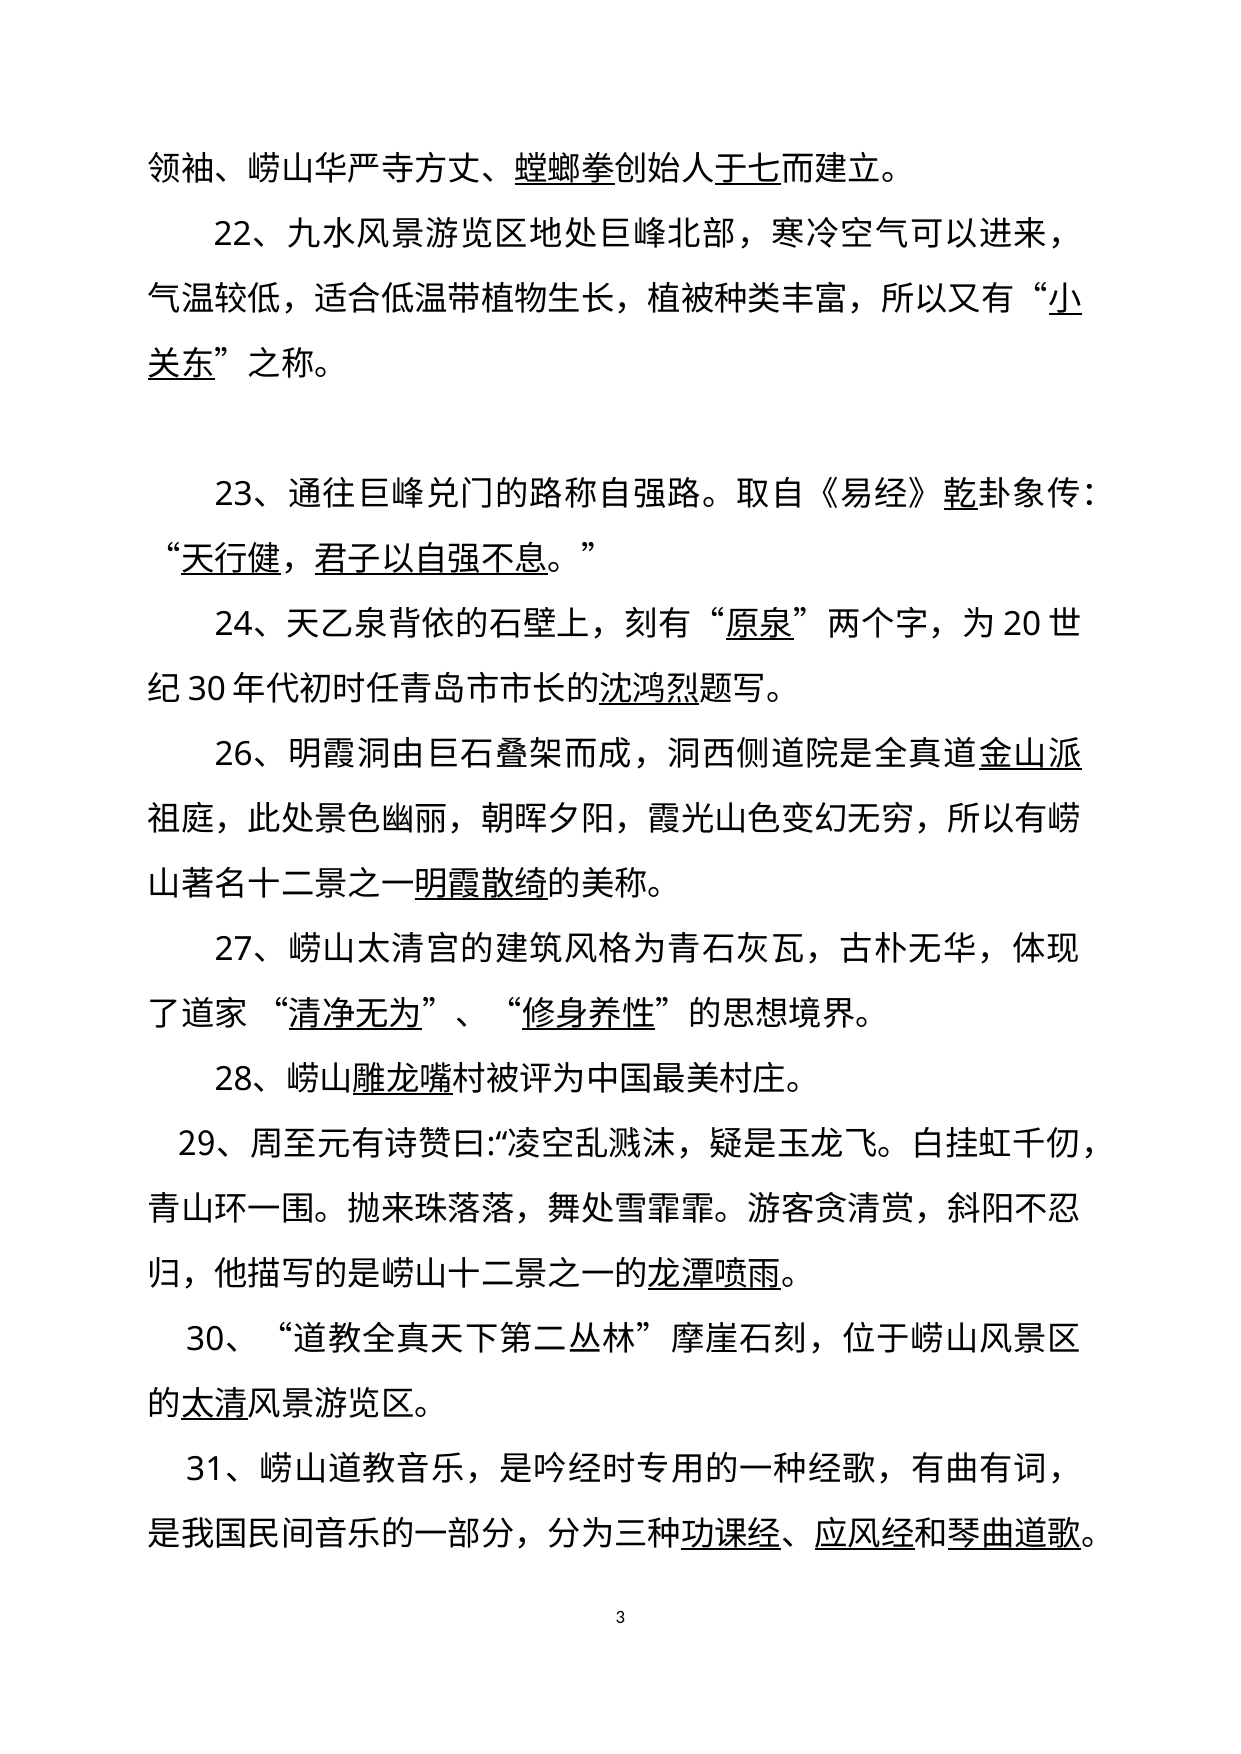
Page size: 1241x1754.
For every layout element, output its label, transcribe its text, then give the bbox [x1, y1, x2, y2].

text 27、崂山太清宫的建筑风格为青石灰瓦，古朴无华，体现了道家 “清净无为”、“修身养性”的思想境界。 [148, 913, 1082, 1043]
text 24、天乙泉背依的石壁上，刻有“原泉”两个字，为20世纪30年代初时任青岛市市长的沈鸿烈题写。 [148, 588, 1082, 718]
text 29、周至元有诗赞曰:“凌空乱溅沫，疑是玉龙飞。白挂虹千仞，青山环一围。抛来珠落落，舞处雪霏霏。游客贪清赏，斜阳不忍归，他描写的是崂山十二景之一的龙潭喷雨。 [148, 1108, 1082, 1303]
text 31、崂山道教音乐，是吟经时专用的一种经歌，有曲有词，是我国民间音乐的一部分，分为三种功课经、应风经和琴曲道歌。 [148, 1433, 1082, 1563]
text 22、九水风景游览区地处巨峰北部，寒冷空气可以进来，气温较低，适合低温带植物生长，植被种类丰富，所以又有“小关东”之称。 [148, 198, 1082, 393]
text 28、崂山雕龙嘴村被评为中国最美村庄。 [148, 1043, 1082, 1108]
text 30、“道教全真天下第二丛林”摩崖石刻，位于崂山风景区的太清风景游览区。 [148, 1303, 1082, 1433]
text 23、通往巨峰兑门的路称自强路。取自《易经》乾卦象传：“天行健，君子以自强不息。” [148, 458, 1082, 588]
text 26、明霞洞由巨石叠架而成，洞西侧道院是全真道金山派祖庭，此处景色幽丽，朝晖夕阳，霞光山色变幻无穷，所以有崂山著名十二景之一明霞散绮的美称。 [148, 718, 1082, 913]
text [148, 133, 1082, 198]
